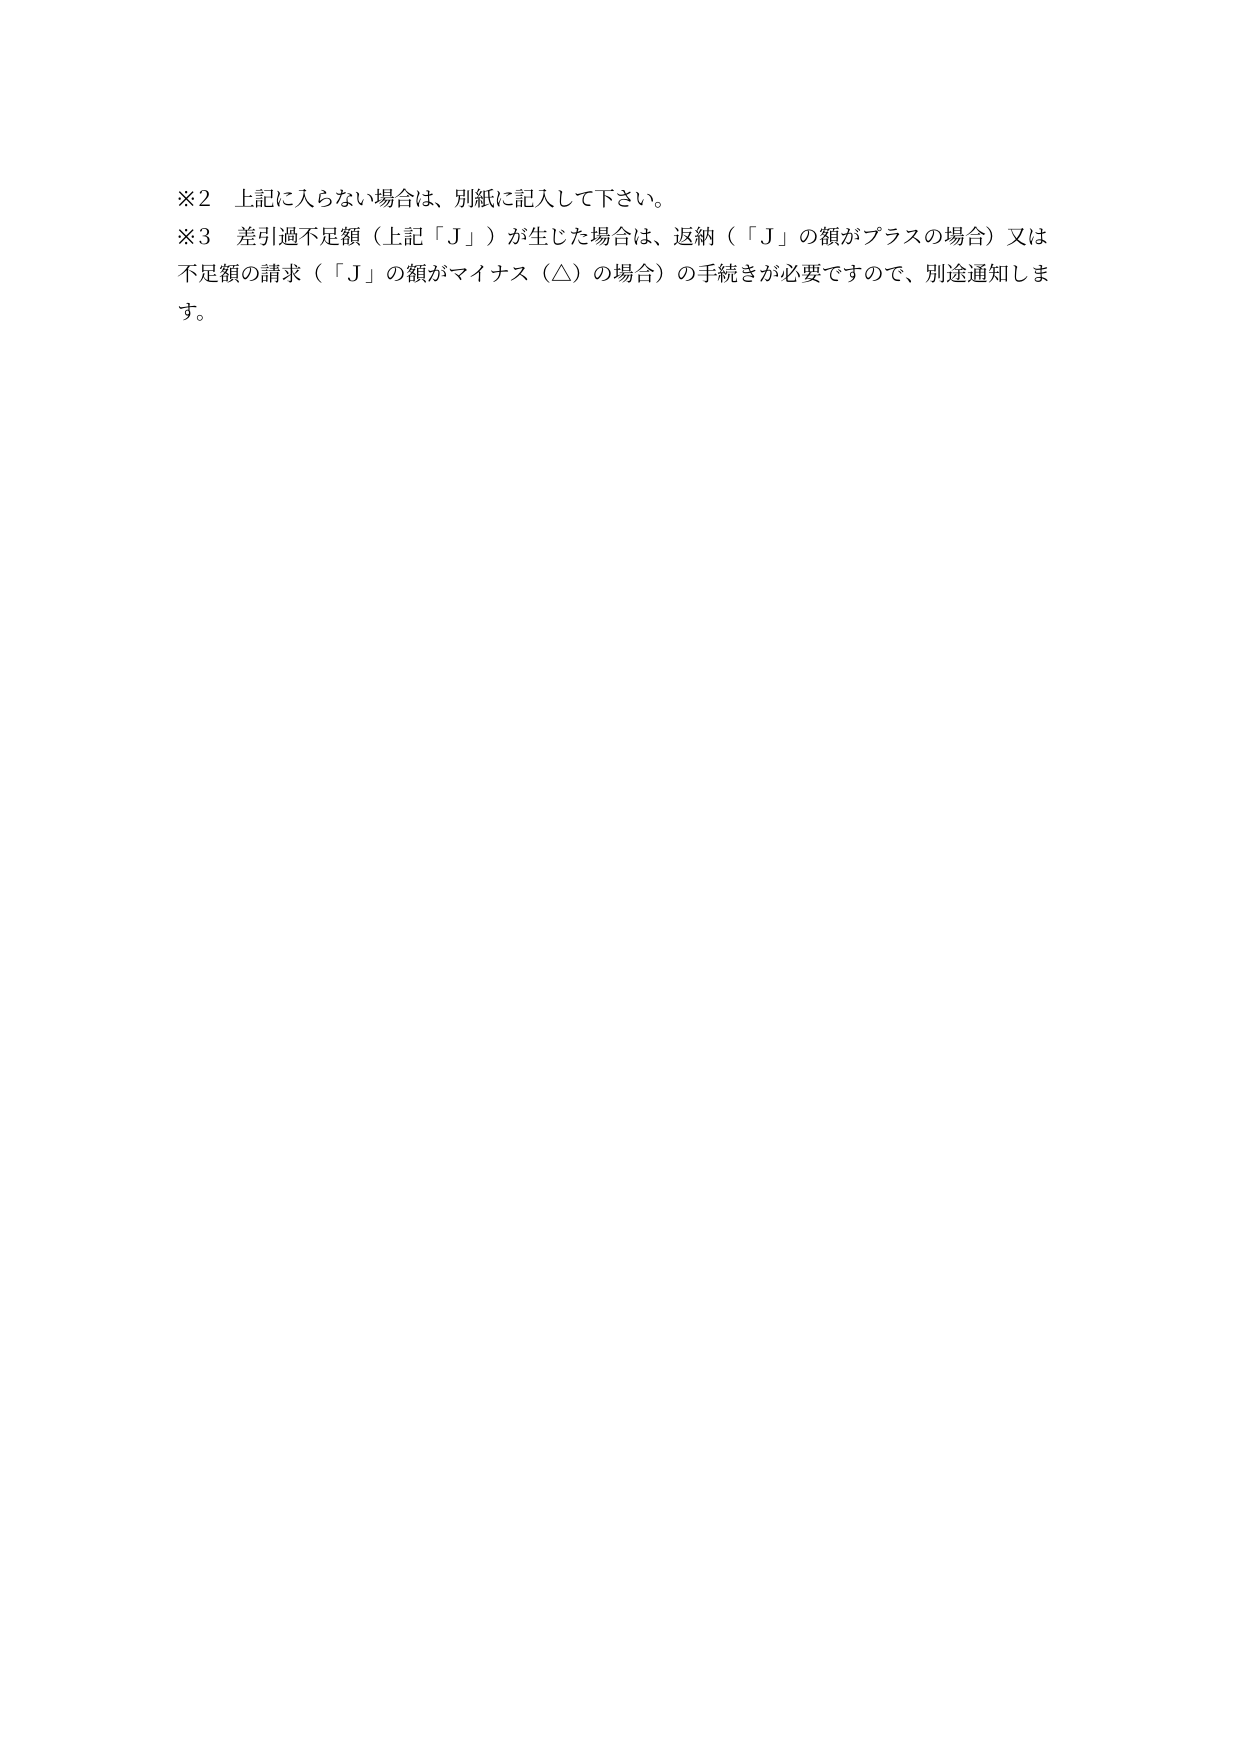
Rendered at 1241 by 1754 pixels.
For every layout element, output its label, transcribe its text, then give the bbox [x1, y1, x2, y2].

text ※２ 上記に入らない場合は、別紙に記入して下さい。 [177, 179, 1063, 217]
text ※３ 差引過不足額（上記「Ｊ」）が生じた場合は、返納（「Ｊ」の額がプラスの場合）又は不足額の請求（「Ｊ」の額がマイナス（△）の場合）の手続きが必要ですので、別途通知します。 [177, 217, 1063, 329]
